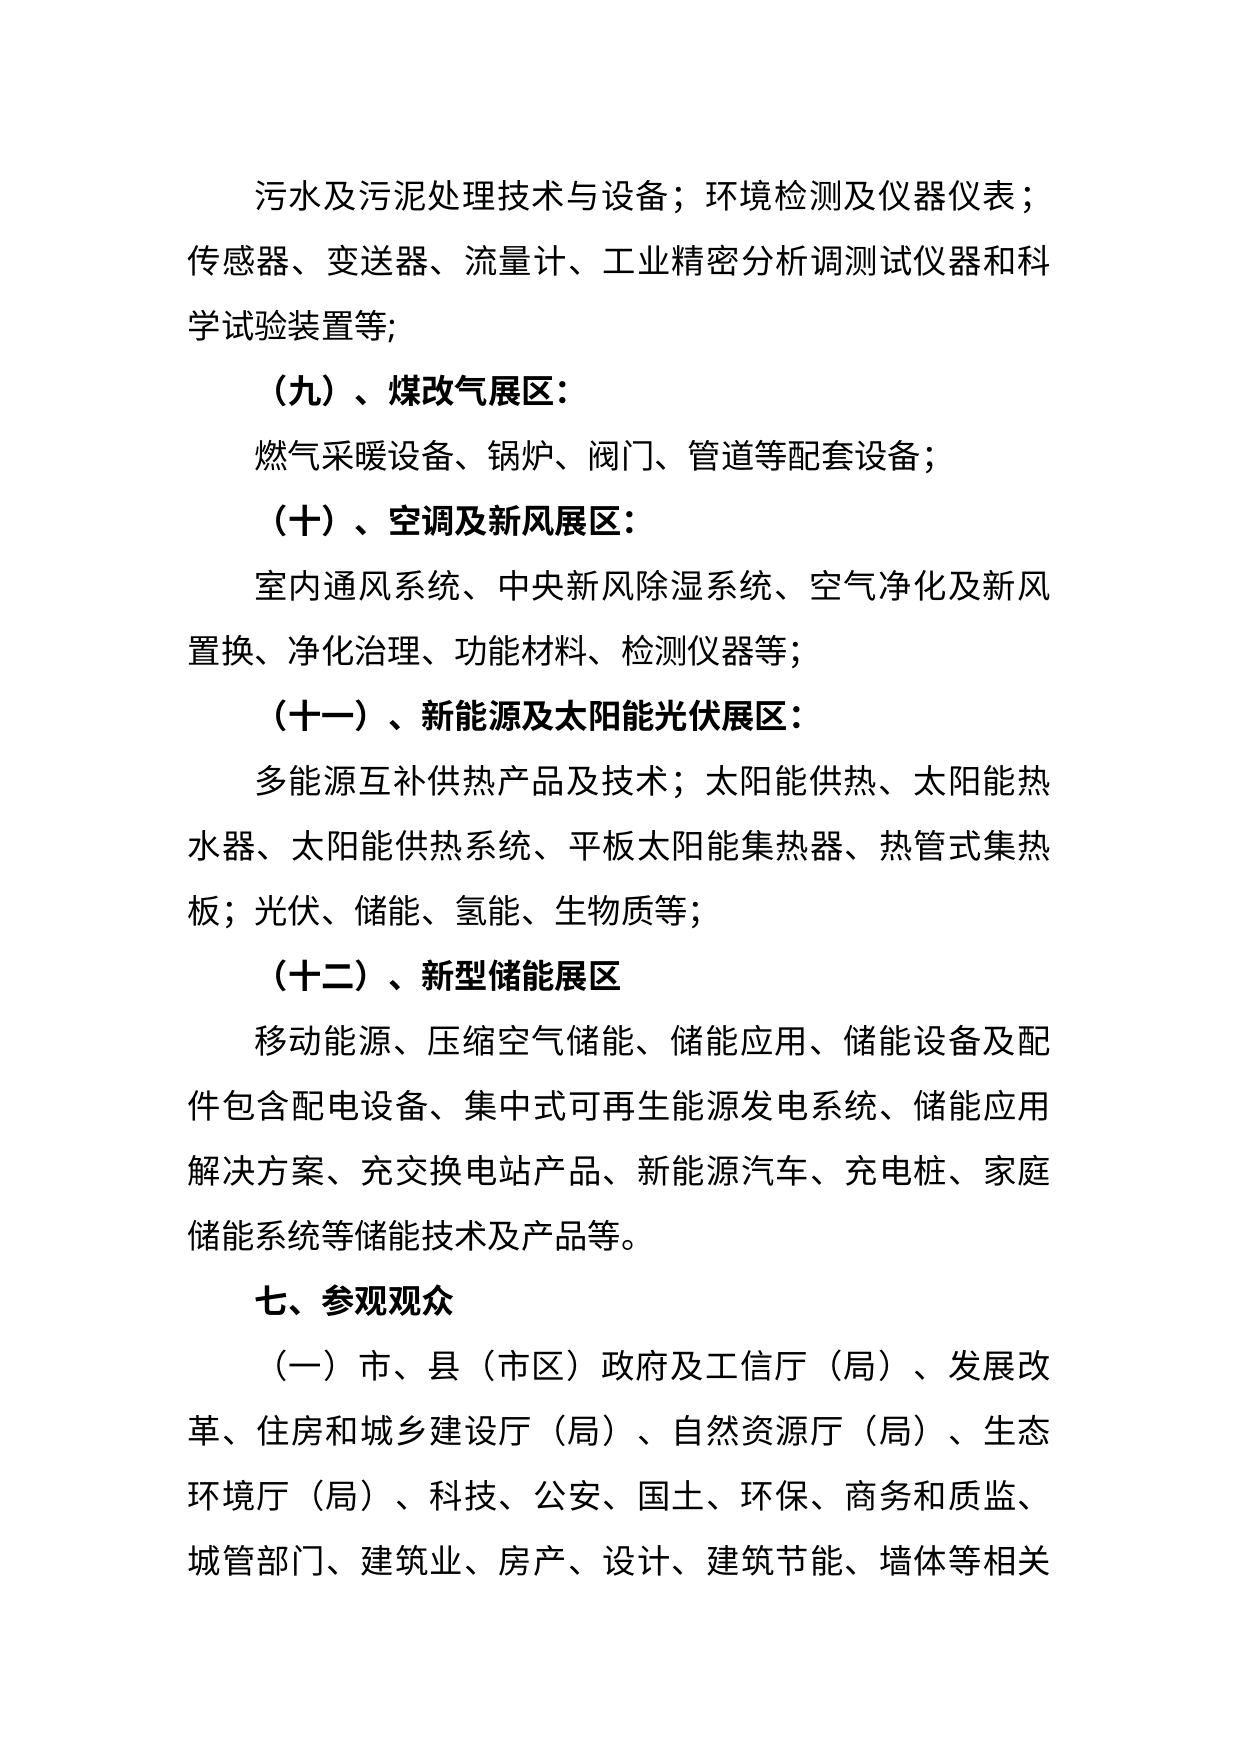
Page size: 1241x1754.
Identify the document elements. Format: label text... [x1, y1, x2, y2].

list （十）、空调及新风展区： [187, 487, 1053, 552]
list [187, 1332, 1053, 1592]
list （十一）、新能源及太阳能光伏展区： [187, 682, 1053, 747]
list （十二）、新型储能展区 [187, 942, 1053, 1007]
list （九）、煤改气展区： [187, 357, 1053, 422]
list 燃气采暖设备、锅炉、阀门、管道等配套设备； [187, 422, 1053, 487]
list 七、参观观众 [187, 1267, 1053, 1332]
list 移动能源、压缩空气储能、储能应用、储能设备及配件包含配电设备、集中式可再生能源发电系统、储能应用解决方案、充交换电站产品、新能源汽车、充电桩、家庭储能系统等储能技术及产品等。 [187, 1007, 1053, 1267]
list 多能源互补供热产品及技术；太阳能供热、太阳能热水器、太阳能供热系统、平板太阳能集热器、热管式集热板；光伏、储能、氢能、生物质等； [187, 747, 1053, 942]
list 室内通风系统、中央新风除湿系统、空气净化及新风置换、净化治理、功能材料、检测仪器等； [187, 552, 1053, 682]
list 污水及污泥处理技术与设备；环境检测及仪器仪表；传感器、变送器、流量计、工业精密分析调测试仪器和科学试验装置等; [187, 162, 1053, 357]
